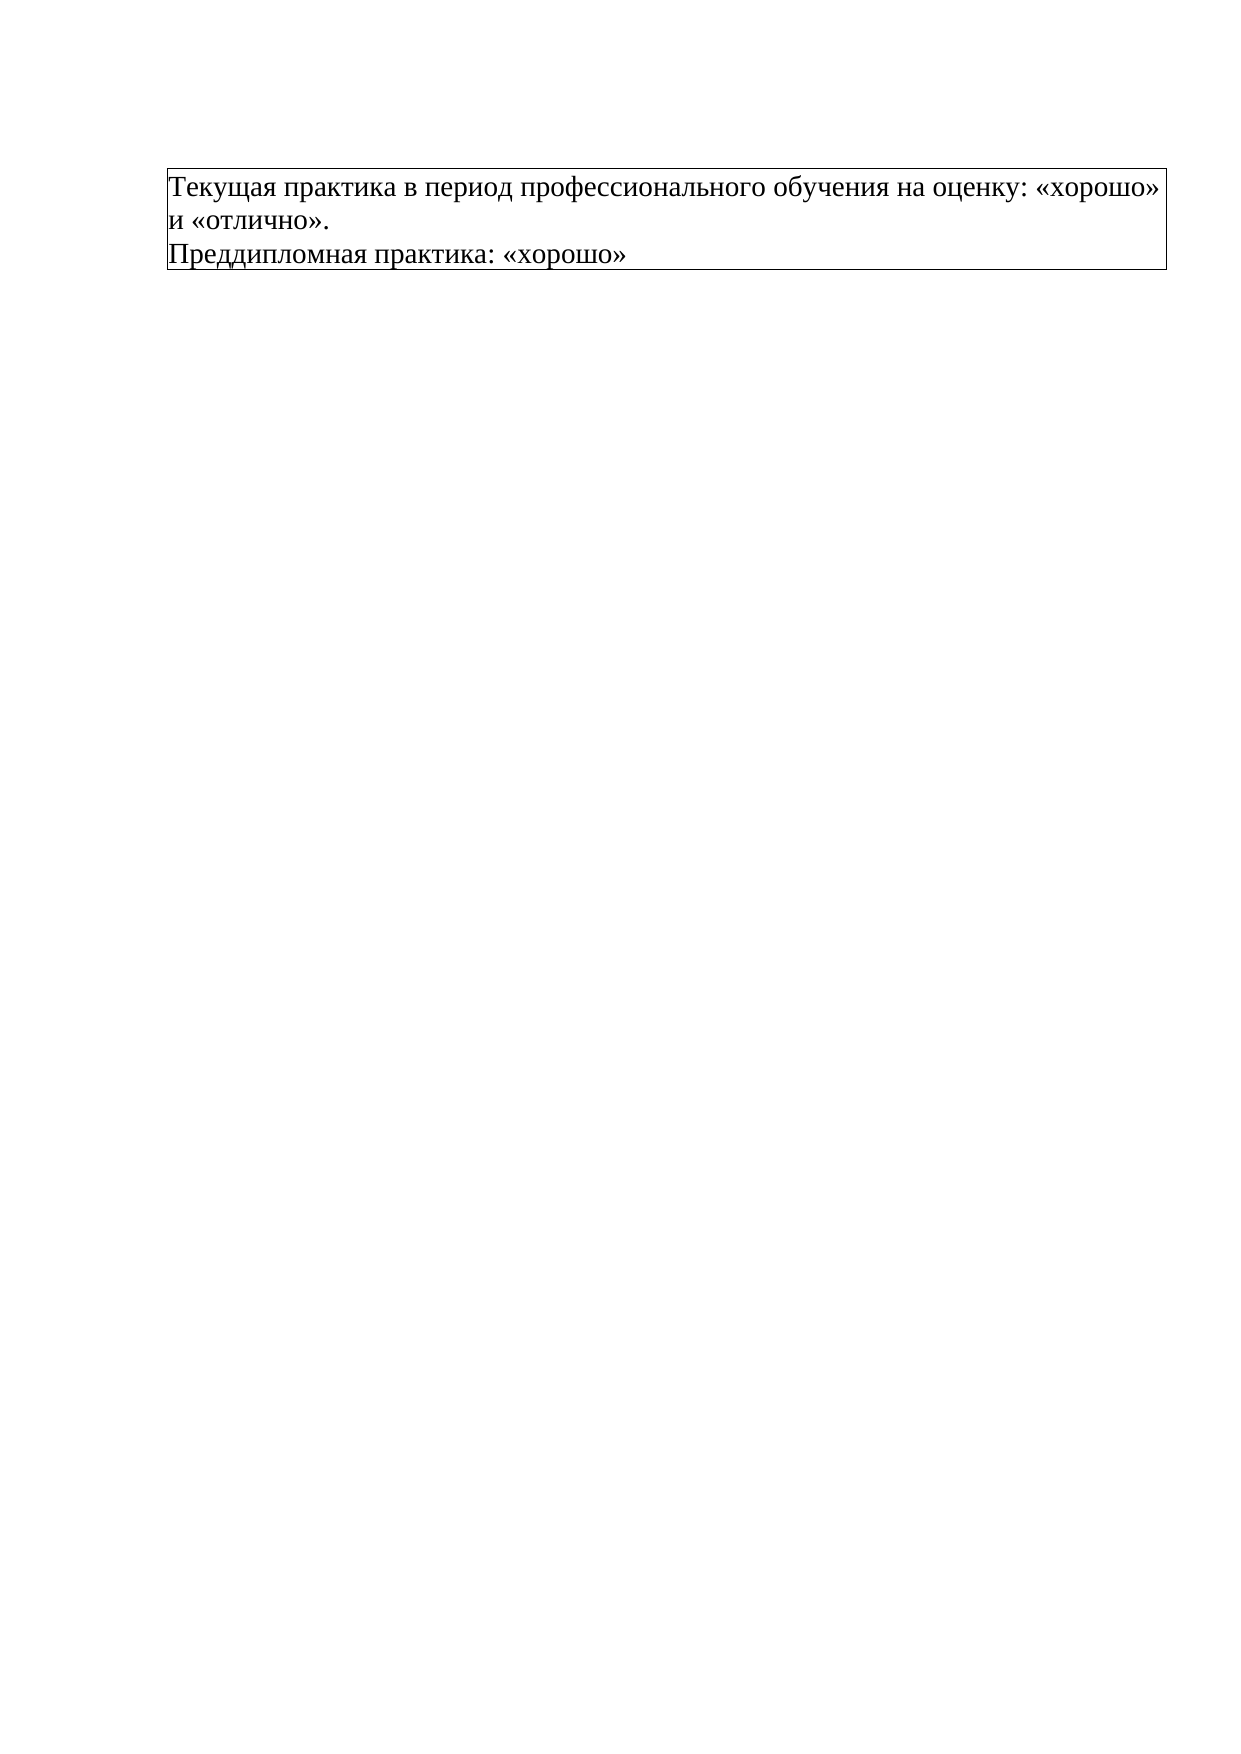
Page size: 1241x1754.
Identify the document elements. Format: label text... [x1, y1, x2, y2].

table_header Текущая практика в период профессионального обучения на оценку: «хорошо» и «отлично». Преддипломная практика: «хорошо» [168, 169, 1166, 269]
